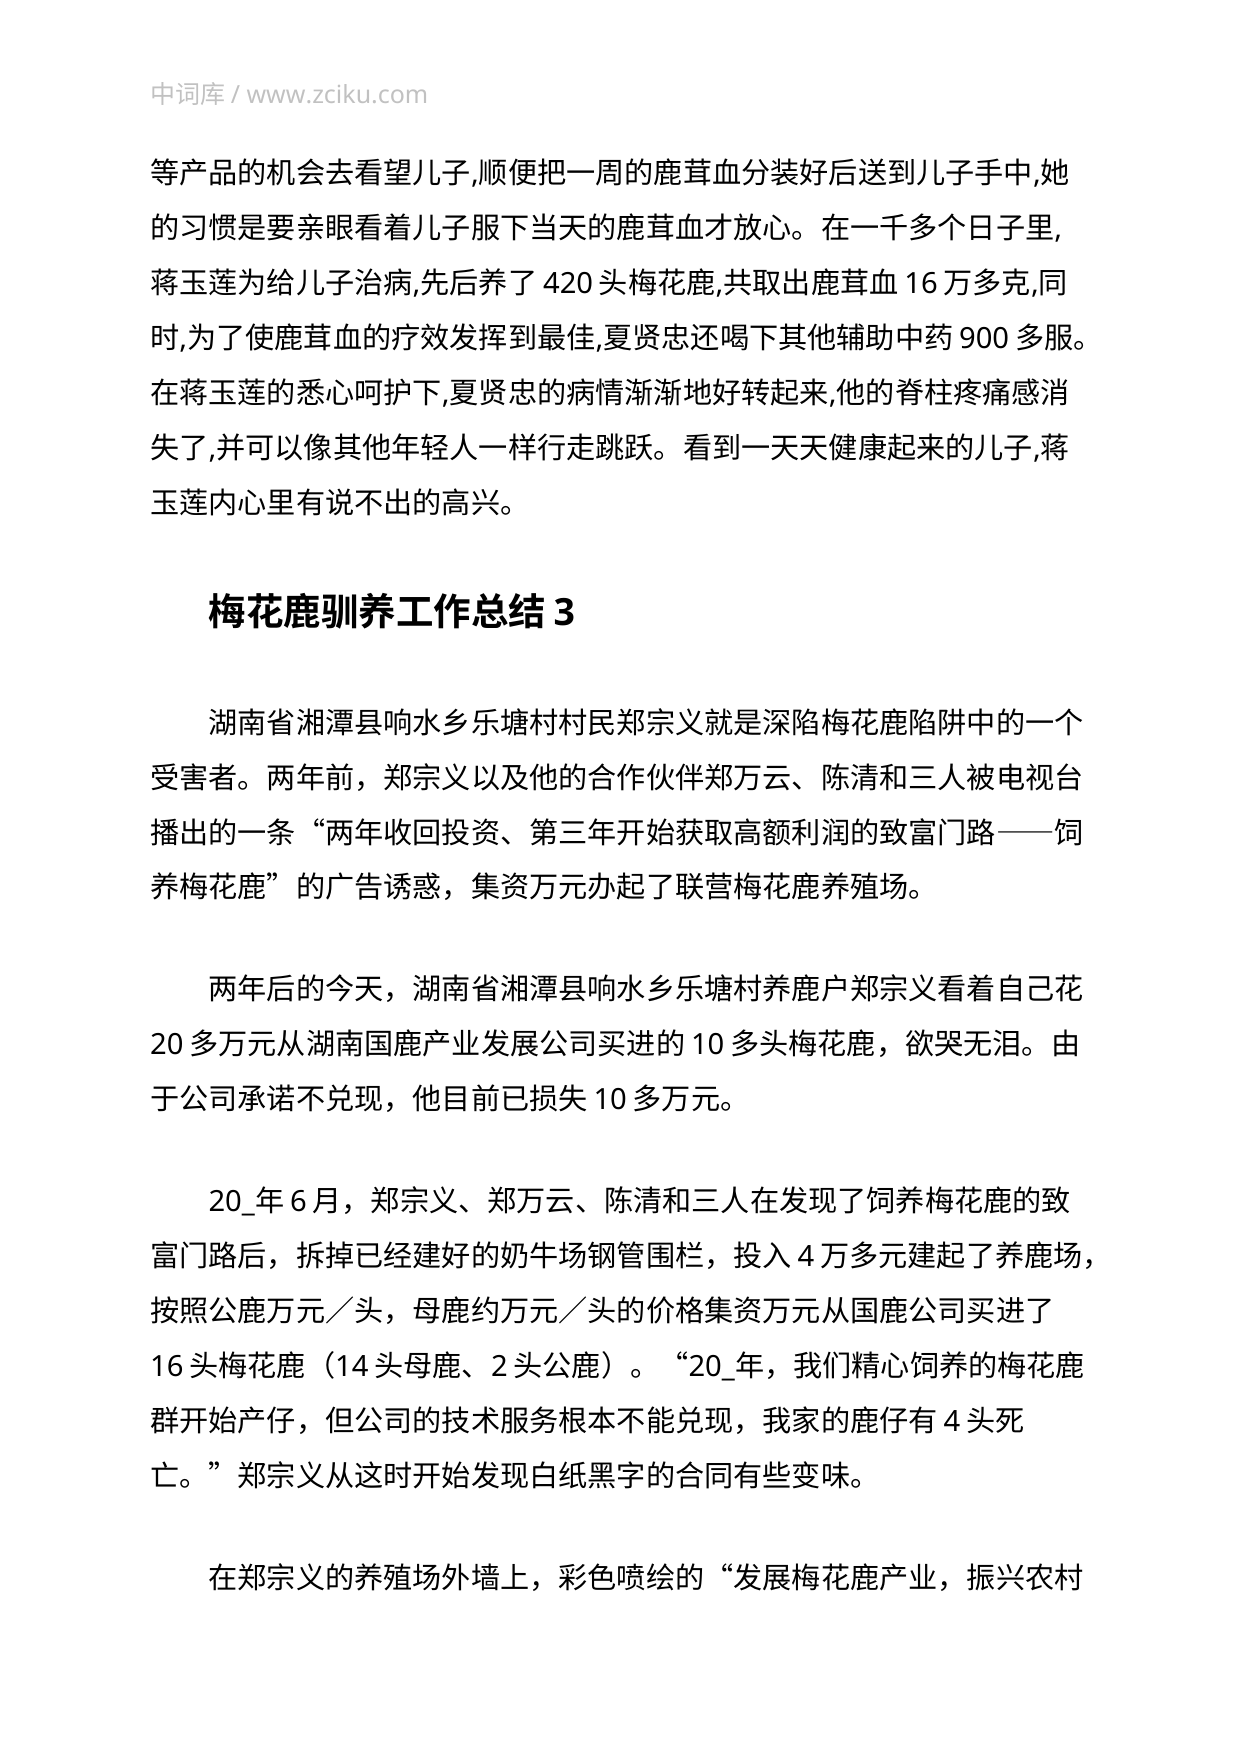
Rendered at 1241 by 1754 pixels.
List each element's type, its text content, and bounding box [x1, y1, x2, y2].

text 两年后的今天，湖南省湘潭县响水乡乐塘村养鹿户郑宗义看着自己花20多万元从湖南国鹿产业发展公司买进的10多头梅花鹿，欲哭无泪。由于公司承诺不兑现，他目前已损失10多万元。 [150, 966, 1090, 1118]
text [150, 1554, 1090, 1597]
text 湖南省湘潭县响水乡乐塘村村民郑宗义就是深陷梅花鹿陷阱中的一个受害者。两年前，郑宗义以及他的合作伙伴郑万云、陈清和三人被电视台播出的一条“两年收回投资、第三年开始获取高额利润的致富门路――饲养梅花鹿”的广告诱惑，集资万元办起了联营梅花鹿养殖场。 [150, 699, 1090, 906]
text 20_年6月，郑宗义、郑万云、陈清和三人在发现了饲养梅花鹿的致富门路后，拆掉已经建好的奶牛场钢管围栏，投入4万多元建起了养鹿场，按照公鹿万元／头，母鹿约万元／头的价格集资万元从国鹿公司买进了16头梅花鹿（14头母鹿、2头公鹿）。“20_年，我们精心饲养的梅花鹿群开始产仔，但公司的技术服务根本不能兑现，我家的鹿仔有4头死亡。”郑宗义从这时开始发现白纸黑字的合同有些变味。 [150, 1178, 1090, 1495]
text 梅花鹿驯养工作总结3 [150, 582, 1090, 636]
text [150, 150, 1090, 522]
